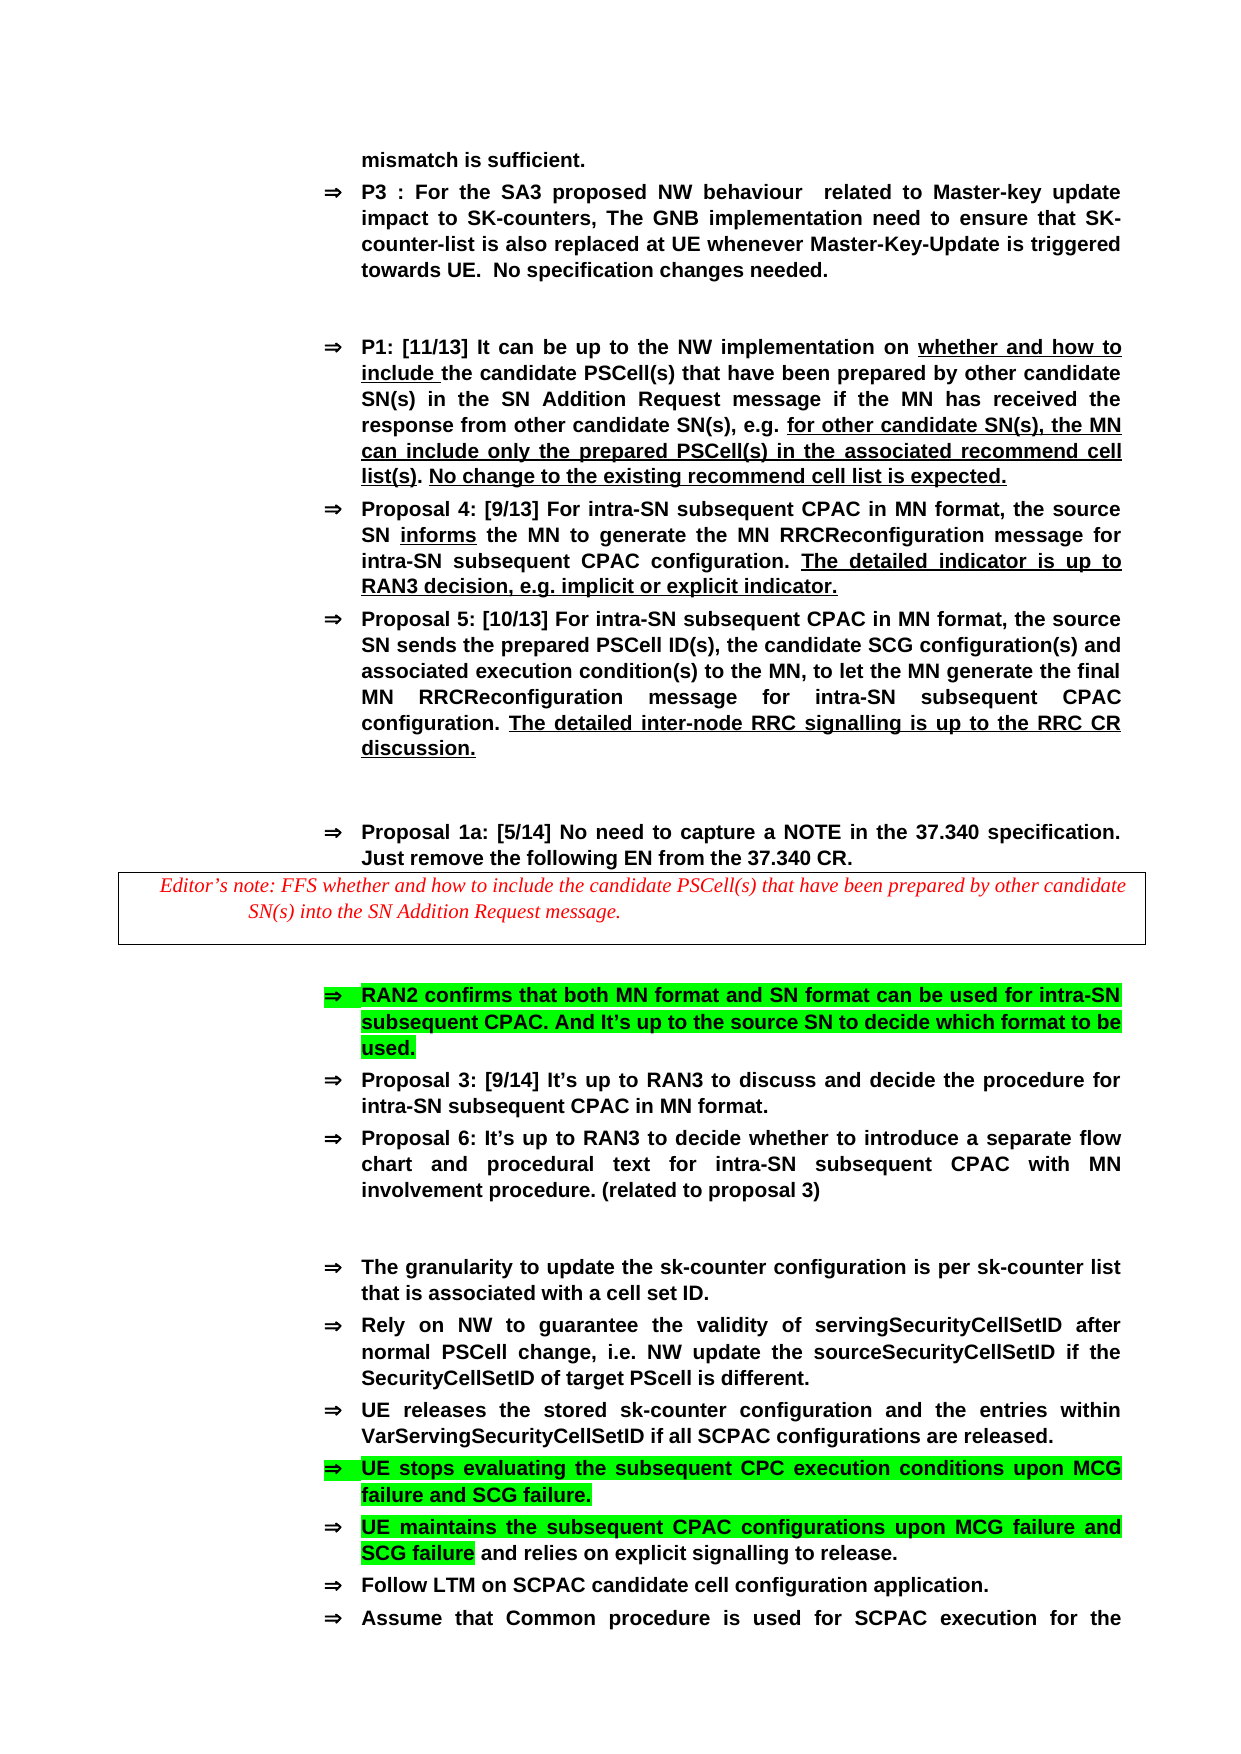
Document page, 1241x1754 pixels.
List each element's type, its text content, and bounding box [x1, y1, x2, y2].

text Proposal 4: [9/13] For intra-SN subsequent CPAC in MN format, the source SN informs the MN to generate the MN RRCReconfiguration message for intra-SN subsequent CPAC configuration. The detailed indicator is up to RAN3 decision, e.g. implicit or explicit indicator. [324, 496, 1122, 598]
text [324, 1606, 1122, 1630]
text Proposal 5: [10/13] For intra-SN subsequent CPAC in MN format, the source SN sends the prepared PSCell ID(s), the candidate SCG configuration(s) and associated execution condition(s) to the MN, to let the MN generate the final MN RRCReconfiguration message for intra-SN subsequent CPAC configuration. The detailed inter-node RRC signalling is up to the RRC CR discussion. [324, 606, 1122, 760]
text P3 : For the SA3 proposed NW behaviour related to Master-key update impact to SK-counters, The GNB implementation need to ensure that SK-counter-list is also replaced at UE whenever Master-Key-Update is triggered towards UE. No specification changes needed. [324, 180, 1122, 282]
text P1: [11/13] It can be up to the NW implementation on whether and how to include the candidate PSCell(s) that have been prepared by other candidate SN(s) in the SN Addition Request message if the MN has received the response from other candidate SN(s), e.g. for other candidate SN(s), the MN can include only the prepared PSCell(s) in the associated recommend cell list(s). No change to the existing recommend cell list is expected. [324, 334, 1122, 488]
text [324, 148, 1122, 172]
text UE stops evaluating the subsequent CPC execution conditions upon MCG failure and SCG failure. [324, 1480, 1122, 1506]
text Follow LTM on SCPAC candidate cell configuration application. [324, 1573, 1122, 1597]
text UE releases the stored sk-counter configuration and the entries within VarServingSecurityCellSetID if all SCPAC configurations are released. [324, 1398, 1122, 1448]
table_header Editor’s note: FFS whether and how to include the candidate PSCell(s) that have been prepared by other candidate SN(s) into the SN Addition Request message. [119, 873, 1145, 944]
text UE maintains the subsequent CPAC configurations upon MCG failure and SCG failure and relies on explicit signalling to release. [324, 1514, 1122, 1565]
text RAN2 confirms that both MN format and SN format can be used for intra-SN subsequent CPAC. And It’s up to the source SN to decide which format to be used. [324, 1007, 1122, 1059]
text Rely on NW to guarantee the validity of servingSecurityCellSetID after normal PSCell change, i.e. NW update the sourceSecurityCellSetID if the SecurityCellSetID of target PScell is different. [324, 1313, 1122, 1389]
text Proposal 6: It’s up to RAN3 to decide whether to introduce a separate flow chart and procedural text for intra-SN subsequent CPAC with MN involvement procedure. (related to proposal 3) [324, 1126, 1122, 1202]
text Proposal 3: [9/14] It’s up to RAN3 to discuss and decide the procedure for intra-SN subsequent CPAC in MN format. [324, 1067, 1122, 1118]
text The granularity to update the sk-counter configuration is per sk-counter list that is associated with a cell set ID. [324, 1255, 1122, 1305]
text Proposal 1a: [5/14] No need to capture a NOTE in the 37.340 specification. Just remove the following EN from the 37.340 CR. [324, 820, 1122, 870]
